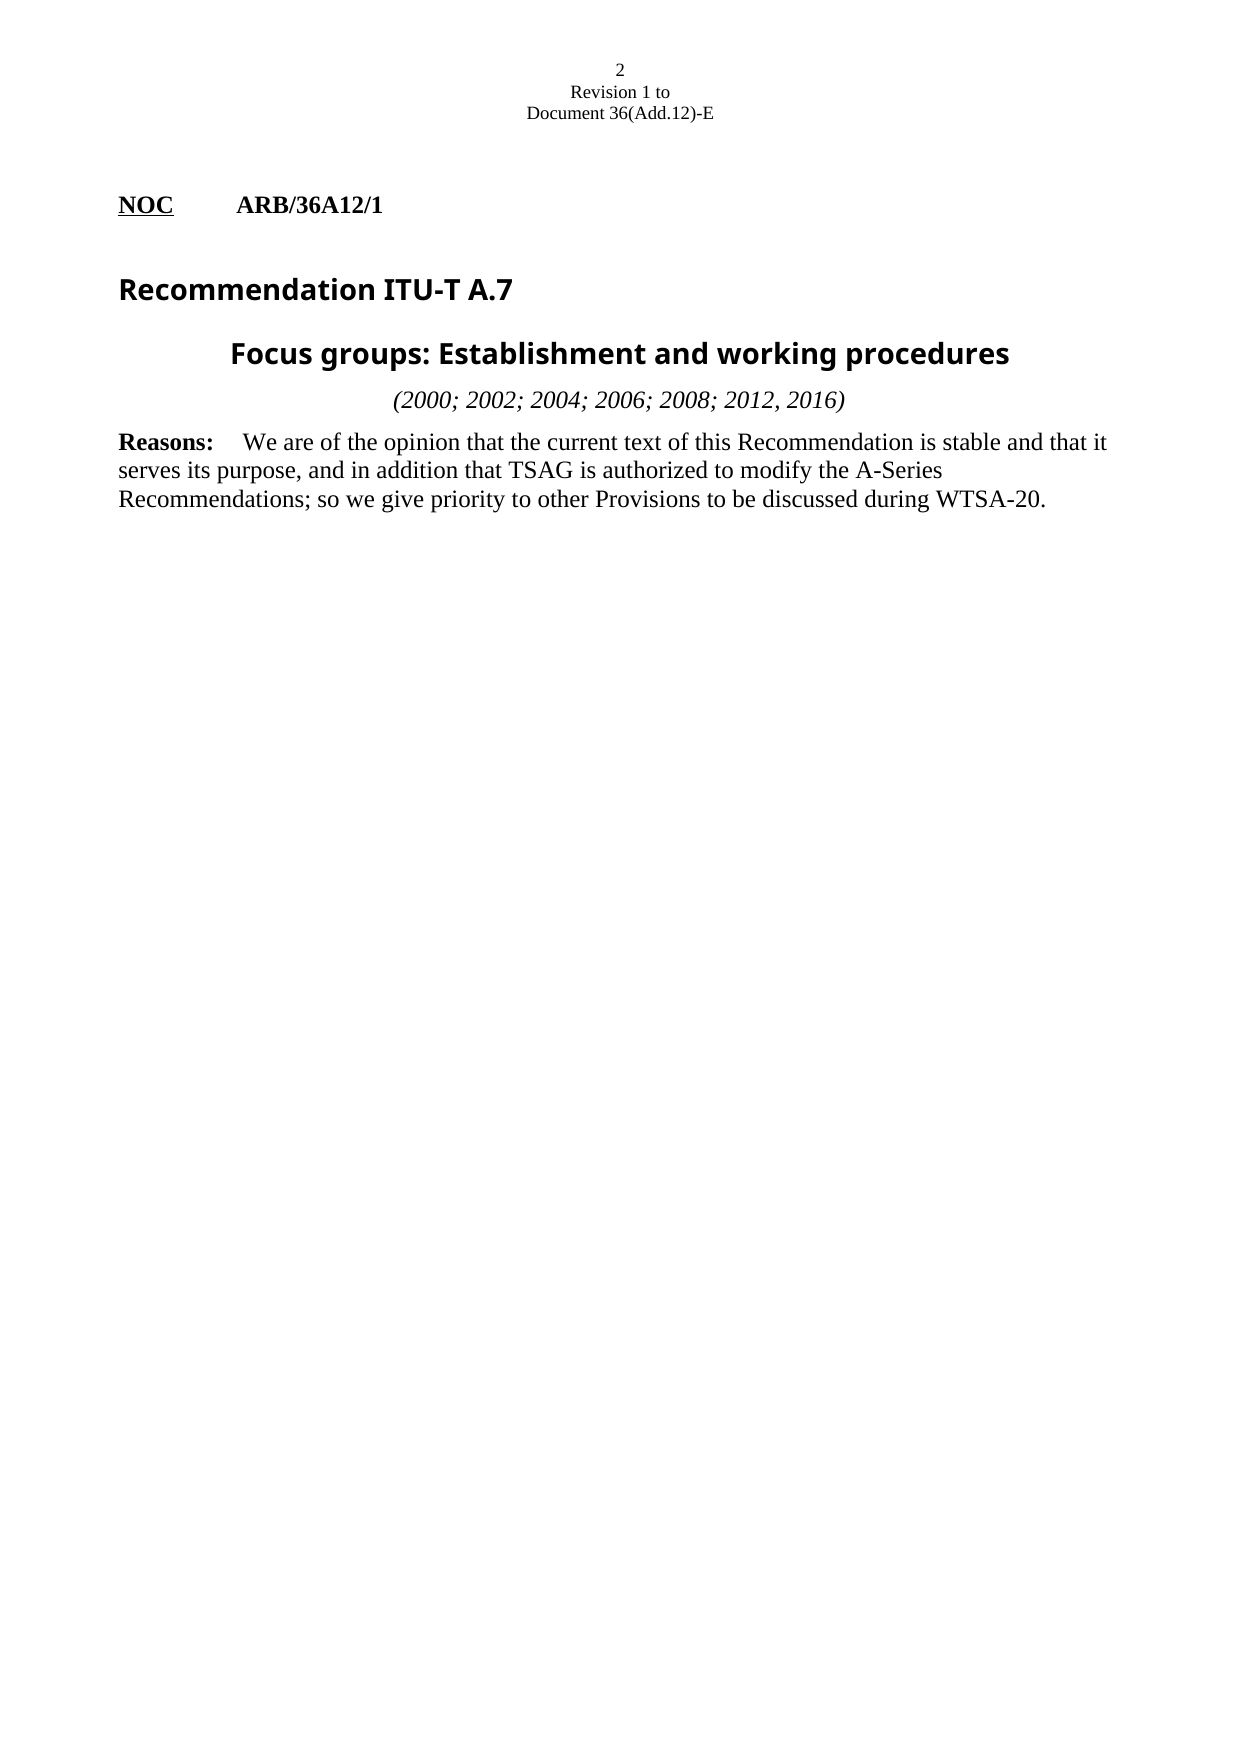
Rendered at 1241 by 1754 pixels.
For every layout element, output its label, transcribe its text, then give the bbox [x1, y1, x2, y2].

text Reasons: We are of the opinion that the current text of this Recommendation is stable and that it serves its purpose, and in addition that TSAG is authorized to modify the A-Series Recommendations; so we give priority to other Provisions to be discussed during WTSA-20. [118, 427, 1122, 513]
text NOC ARB/36A12/1 [118, 190, 1122, 219]
text Recommendation ITU-T A.7 [118, 269, 1122, 308]
title Focus groups: Establishment and working procedures [118, 333, 1122, 373]
text (2000; 2002; 2004; 2006; 2008; 2012, 2016) [118, 386, 1122, 414]
